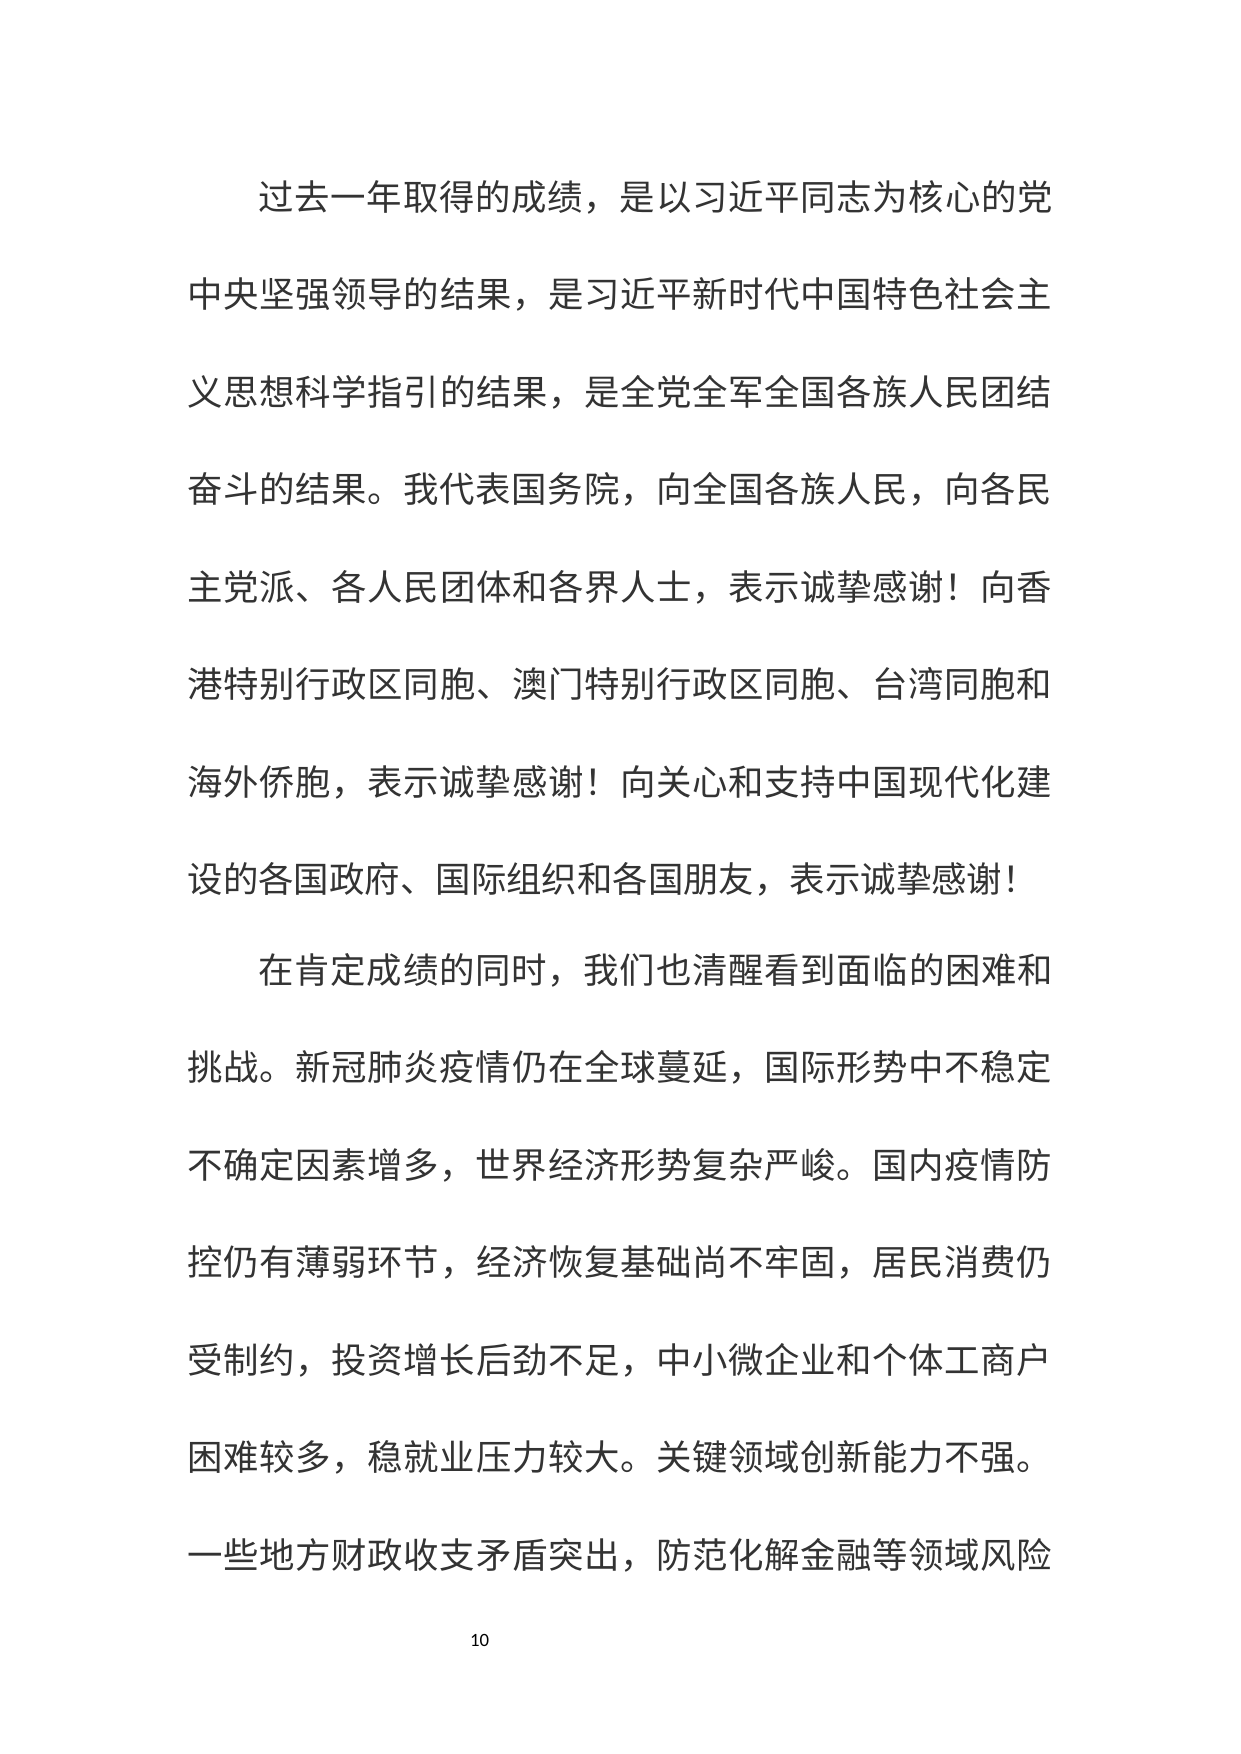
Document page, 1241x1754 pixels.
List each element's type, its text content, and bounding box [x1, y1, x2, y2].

text 过去一年取得的成绩，是以习近平同志为核心的党中央坚强领导的结果，是习近平新时代中国特色社会主义思想科学指引的结果，是全党全军全国各族人民团结奋斗的结果。我代表国务院，向全国各族人民，向各民主党派、各人民团体和各界人士，表示诚挚感谢！向香港特别行政区同胞、澳门特别行政区同胞、台湾同胞和海外侨胞，表示诚挚感谢！向关心和支持中国现代化建设的各国政府、国际组织和各国朋友，表示诚挚感谢！ [187, 162, 1053, 909]
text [187, 935, 1053, 1585]
